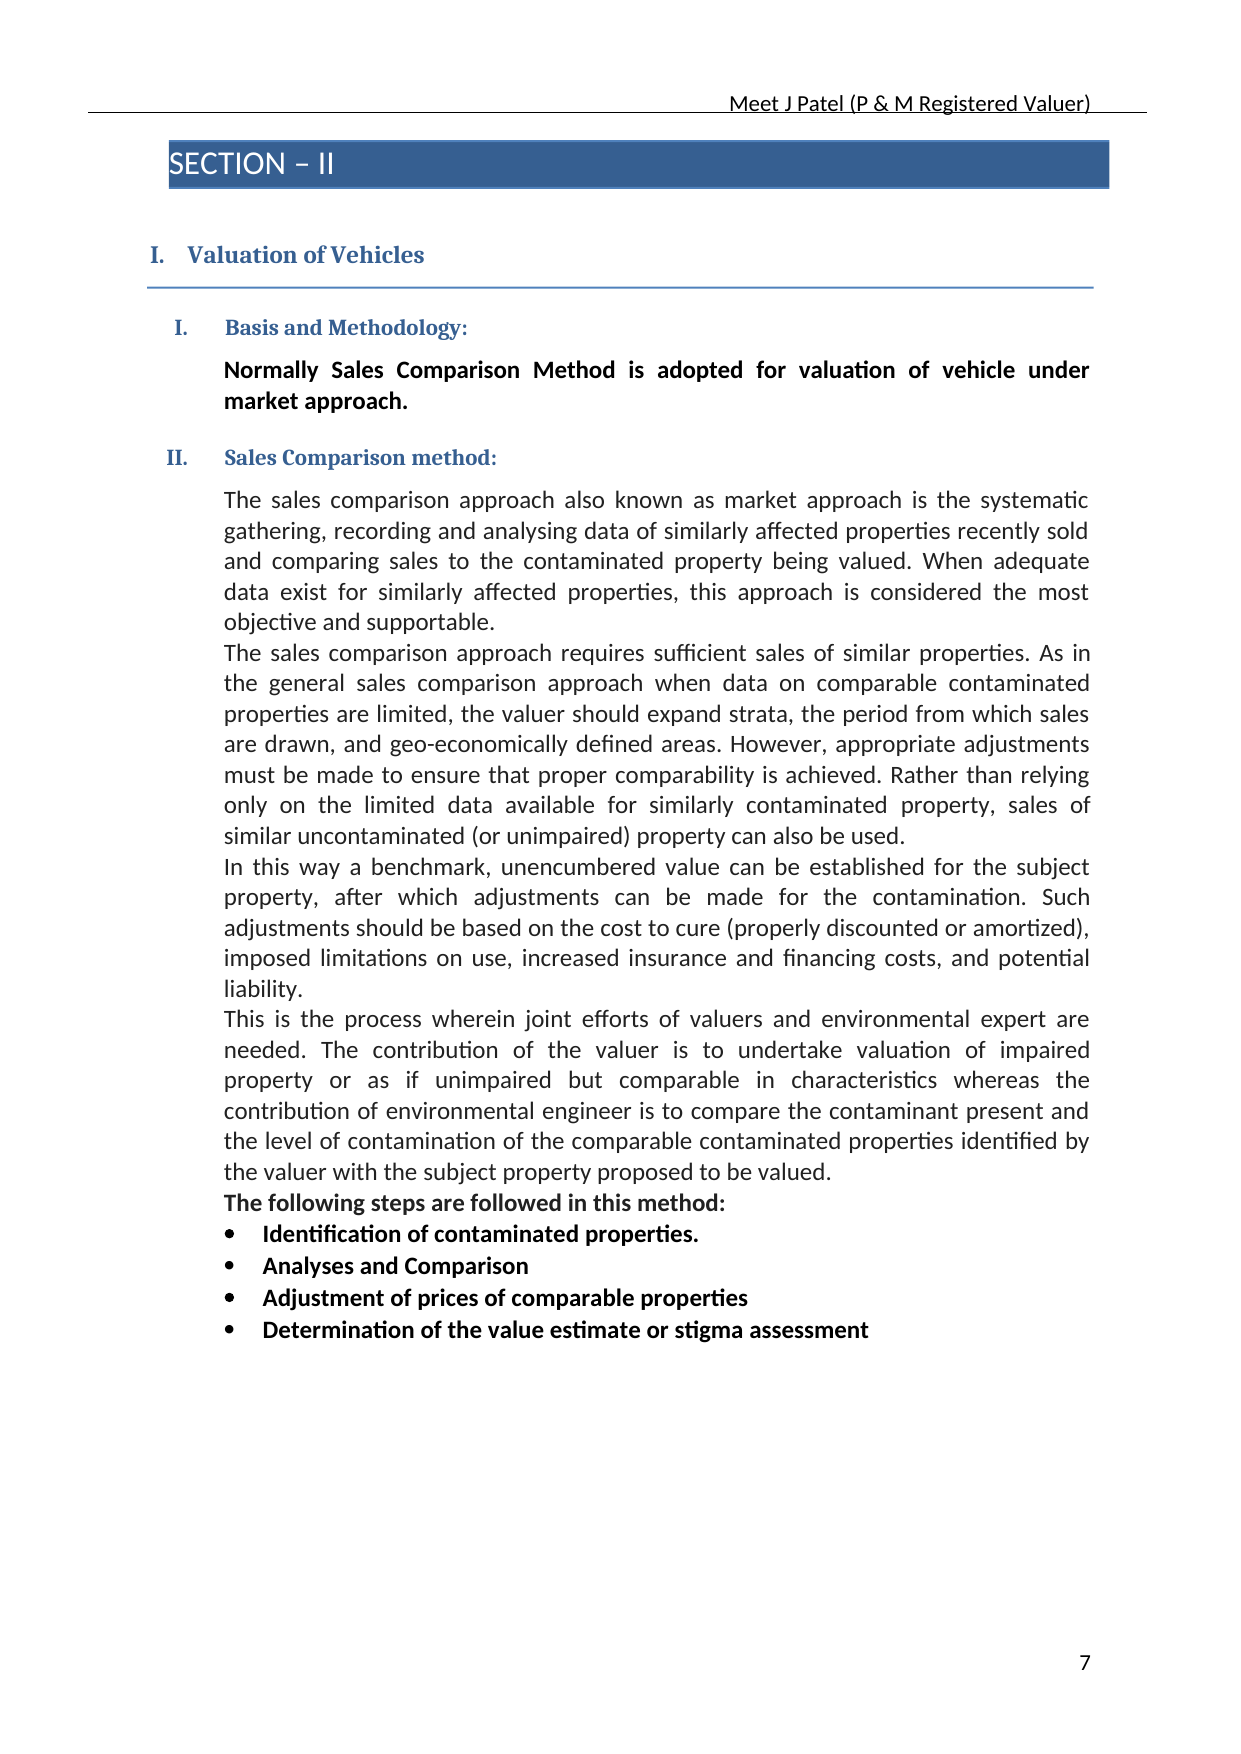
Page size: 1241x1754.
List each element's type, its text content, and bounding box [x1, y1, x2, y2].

subtitle Analyses and Comparison [225, 1249, 1119, 1281]
text In this way a benchmark, unencumbered value can be established for the subject property, after which adjustments can be made for the contamination. Such adjustments should be based on the cost to cure (properly discounted or amortized), imposed limitations on use, increased insurance and financing costs, and potential liability. [224, 851, 1091, 1003]
text The sales comparison approach also known as market approach is the systematic gathering, recording and analysing data of similarly affected properties recently sold and comparing sales to the contaminated property being valued. When adequate data exist for similarly affected properties, this approach is considered the most objective and supportable. [224, 484, 1090, 637]
subtitle The following steps are followed in this method: [224, 1187, 1119, 1217]
list Adjustment of prices of comparable properties [225, 1281, 1119, 1313]
subtitle Normally Sales Comparison Method is adopted for valuation of vehicle under market approach. [224, 354, 1090, 416]
text The sales comparison approach requires sufficient sales of similar properties. As in the general sales comparison approach when data on comparable contaminated properties are limited, the valuer should expand strata, the period from which sales are drawn, and geo-economically defined areas. However, appropriate adjustments must be made to ensure that proper comparability is achieved. Rather than relying only on the limited data available for similarly contaminated property, sales of similar uncontaminated (or unimpaired) property can also be used. [224, 637, 1091, 851]
subtitle Determination of the value estimate or stigma assessment [225, 1313, 1119, 1344]
subtitle Valuation of Vehicles [150, 241, 1119, 270]
text This is the process wherein joint efforts of valuers and environmental expert are needed. The contribution of the valuer is to undertake valuation of impaired property or as if unimpaired but comparable in characteristics whereas the contribution of environmental engineer is to compare the contaminant present and the level of contamination of the comparable contaminated properties identified by the valuer with the subject property proposed to be valued. [224, 1003, 1091, 1187]
list Identification of contaminated properties. [225, 1217, 1119, 1249]
list Sales Comparison method: [166, 444, 1119, 471]
list Basis and Methodology: [174, 314, 1119, 341]
